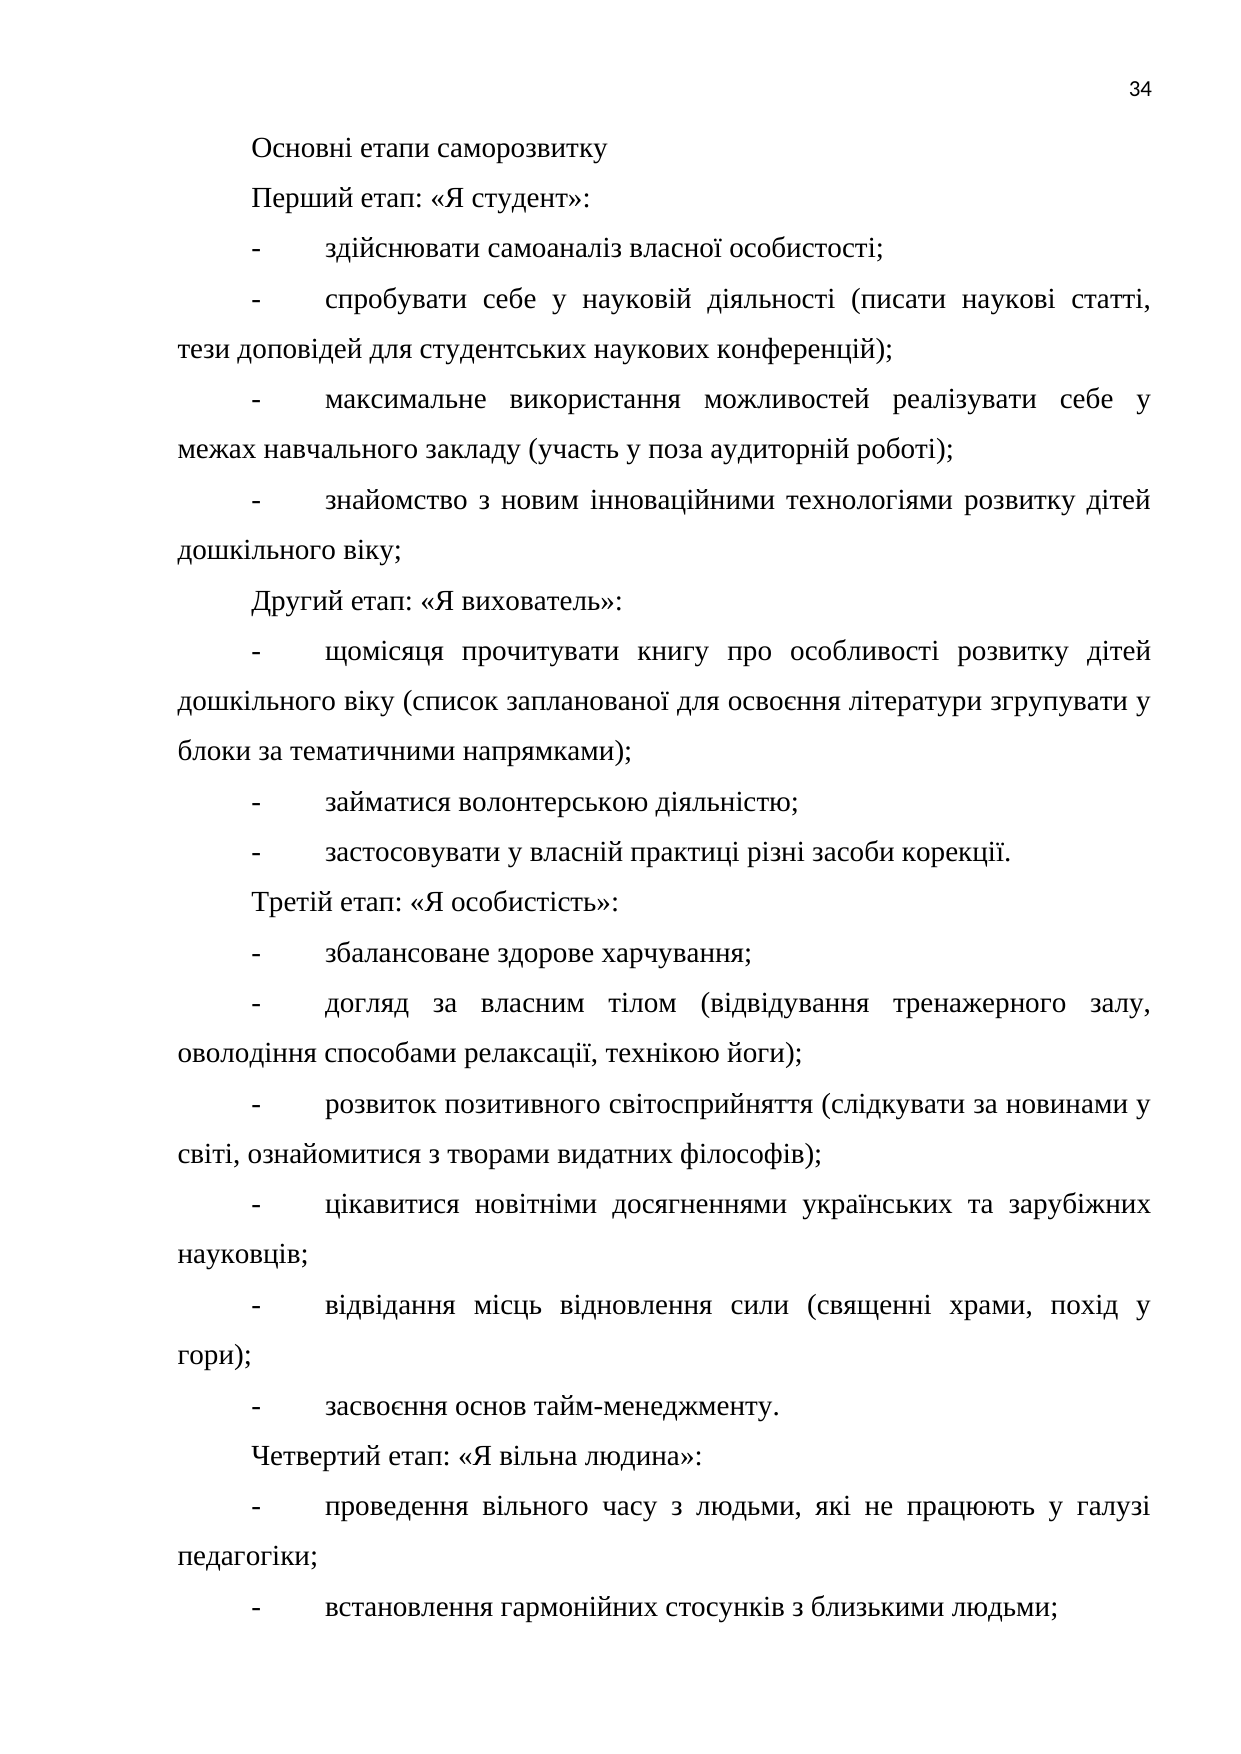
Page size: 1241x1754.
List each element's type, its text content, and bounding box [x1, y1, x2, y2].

text - здійснювати самоаналіз власної особистості; [177, 230, 1152, 264]
text - відвідання місць відновлення сили (священні храми, похід у гори); [177, 1287, 1152, 1371]
text - спробувати себе у науковій діяльності (писати наукові статті, тези доповідей для студентських наукових конференцій); [177, 281, 1152, 364]
text - займатися волонтерською діяльністю; [177, 784, 1152, 817]
text - проведення вільного часу з людьми, які не працюють у галузі педагогіки; [177, 1488, 1152, 1572]
text - знайомство з новим інноваційними технологіями розвитку дітей дошкільного віку; [177, 482, 1152, 566]
text Перший етап: «Я студент»: [177, 180, 1152, 214]
text Третій етап: «Я особистість»: [177, 884, 1152, 918]
text - догляд за власним тілом (відвідування тренажерного залу, оволодіння способами релаксації, технікою йоги); [177, 985, 1152, 1069]
text Четвертий етап: «Я вільна людина»: [177, 1438, 1152, 1471]
text Основні етапи саморозвитку [177, 130, 1152, 163]
text - засвоєння основ тайм-менеджменту. [177, 1388, 1152, 1421]
text - цікавитися новітніми досягненнями українських та зарубіжних науковців; [177, 1186, 1152, 1270]
text - застосовувати у власній практиці різні засоби корекції. [177, 834, 1152, 868]
text - встановлення гармонійних стосунків з близькими людьми; [177, 1589, 1152, 1622]
text - збалансоване здорове харчування; [177, 935, 1152, 968]
text - розвиток позитивного світосприйняття (слідкувати за новинами у світі, ознайомитися з творами видатних філософів); [177, 1086, 1152, 1169]
text Другий етап: «Я вихователь»: [177, 583, 1152, 616]
text - щомісяця прочитувати книгу про особливості розвитку дітей дошкільного віку (список запланованої для освоєння літератури згрупувати у блоки за тематичними напрямками); [177, 633, 1152, 767]
text - максимальне використання можливостей реалізувати себе у межах навчального закладу (участь у поза аудиторній роботі); [177, 381, 1152, 465]
